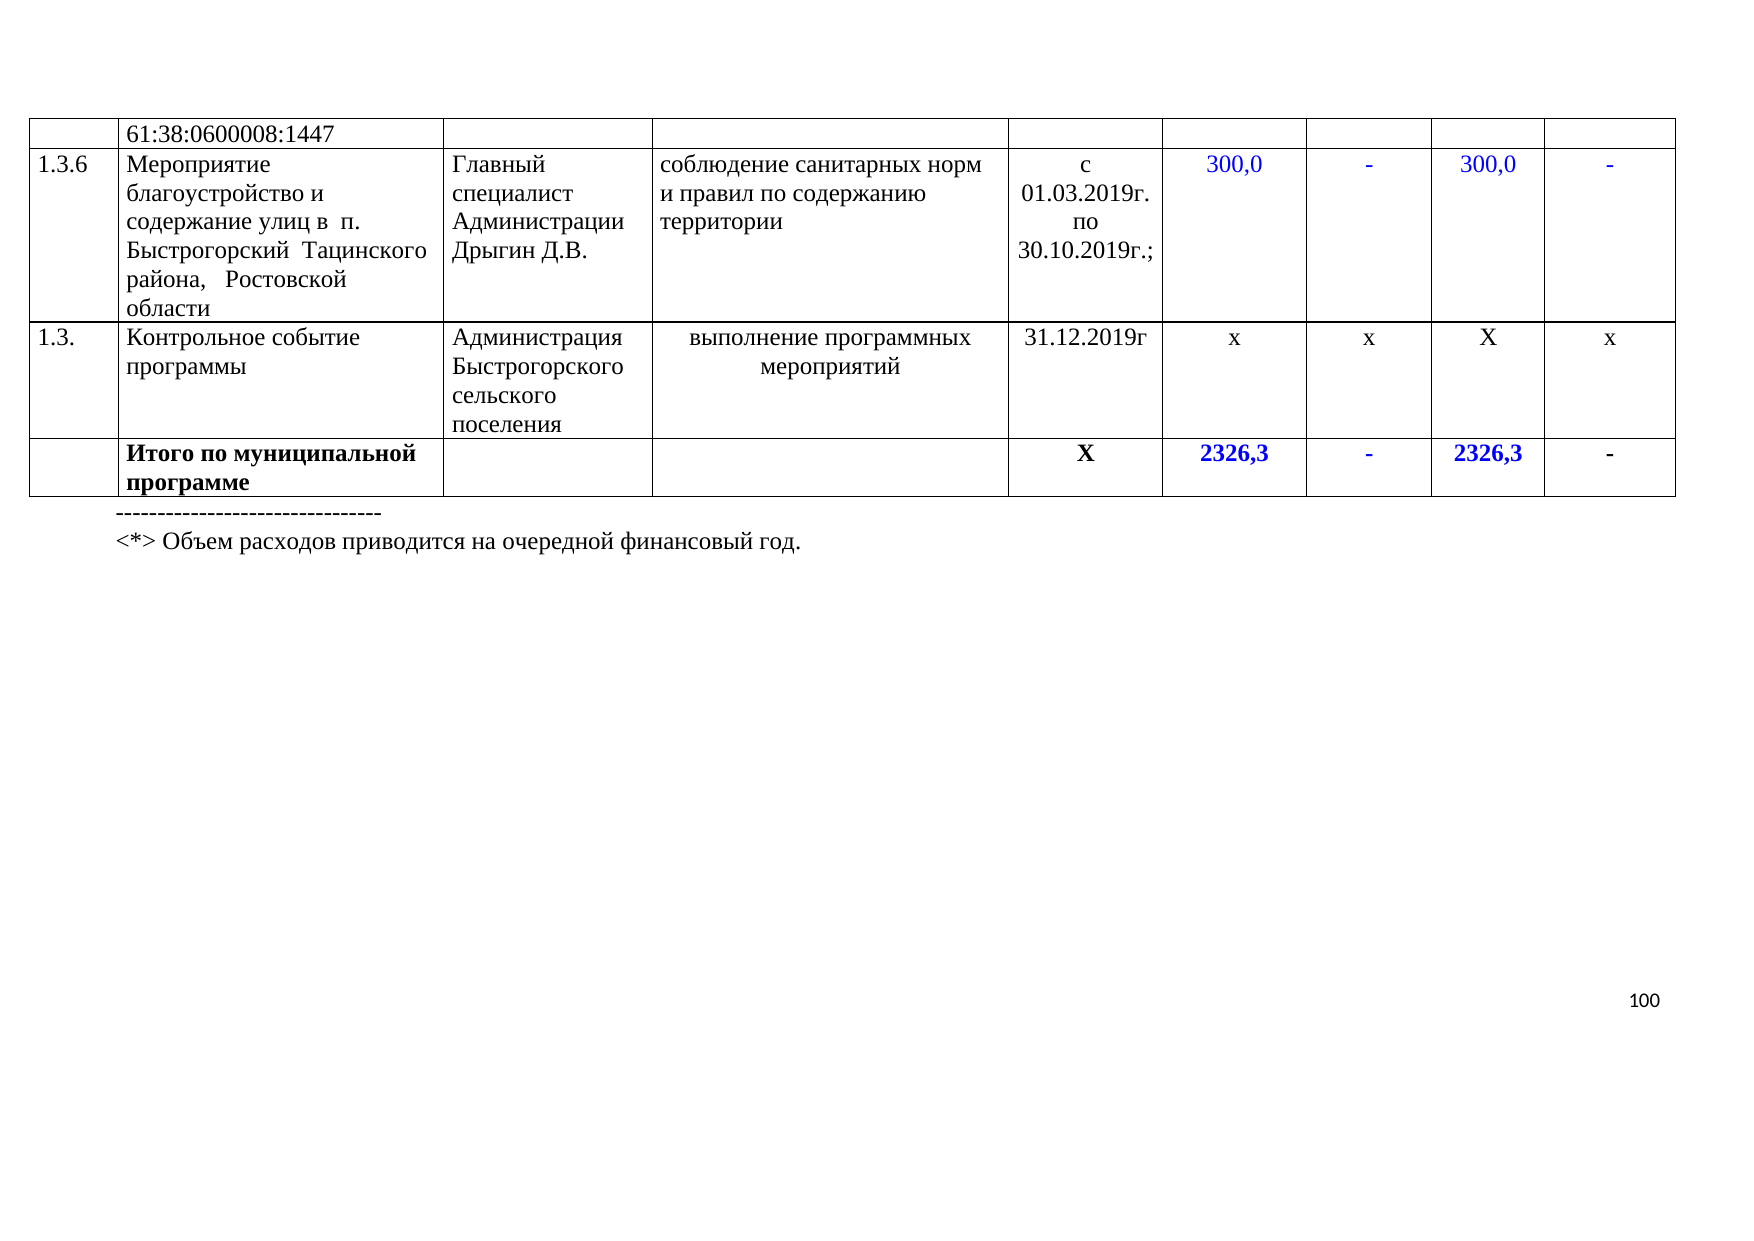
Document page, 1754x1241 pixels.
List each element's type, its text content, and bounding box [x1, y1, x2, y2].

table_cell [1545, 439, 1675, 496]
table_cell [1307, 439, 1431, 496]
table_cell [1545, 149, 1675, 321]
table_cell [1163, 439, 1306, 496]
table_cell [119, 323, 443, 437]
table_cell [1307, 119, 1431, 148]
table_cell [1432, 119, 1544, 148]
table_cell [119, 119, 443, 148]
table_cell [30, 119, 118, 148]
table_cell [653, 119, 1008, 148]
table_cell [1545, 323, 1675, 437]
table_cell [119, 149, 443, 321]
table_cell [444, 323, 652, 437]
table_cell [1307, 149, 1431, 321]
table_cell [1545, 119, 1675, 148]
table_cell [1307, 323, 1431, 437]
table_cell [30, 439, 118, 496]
text <*> Объем расходов приводится на очередной финансовый год. [59, 526, 1660, 554]
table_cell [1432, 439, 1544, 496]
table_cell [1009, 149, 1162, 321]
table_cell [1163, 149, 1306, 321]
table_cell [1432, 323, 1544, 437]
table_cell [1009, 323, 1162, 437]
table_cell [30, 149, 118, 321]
text -------------------------------- [59, 497, 1660, 526]
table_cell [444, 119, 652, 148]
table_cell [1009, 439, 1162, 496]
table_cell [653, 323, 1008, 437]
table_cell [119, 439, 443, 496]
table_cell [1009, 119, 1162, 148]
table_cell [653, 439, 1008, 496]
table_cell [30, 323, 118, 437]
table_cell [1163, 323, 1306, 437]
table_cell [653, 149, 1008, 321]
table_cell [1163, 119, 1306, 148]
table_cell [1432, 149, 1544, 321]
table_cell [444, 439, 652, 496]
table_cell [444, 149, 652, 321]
